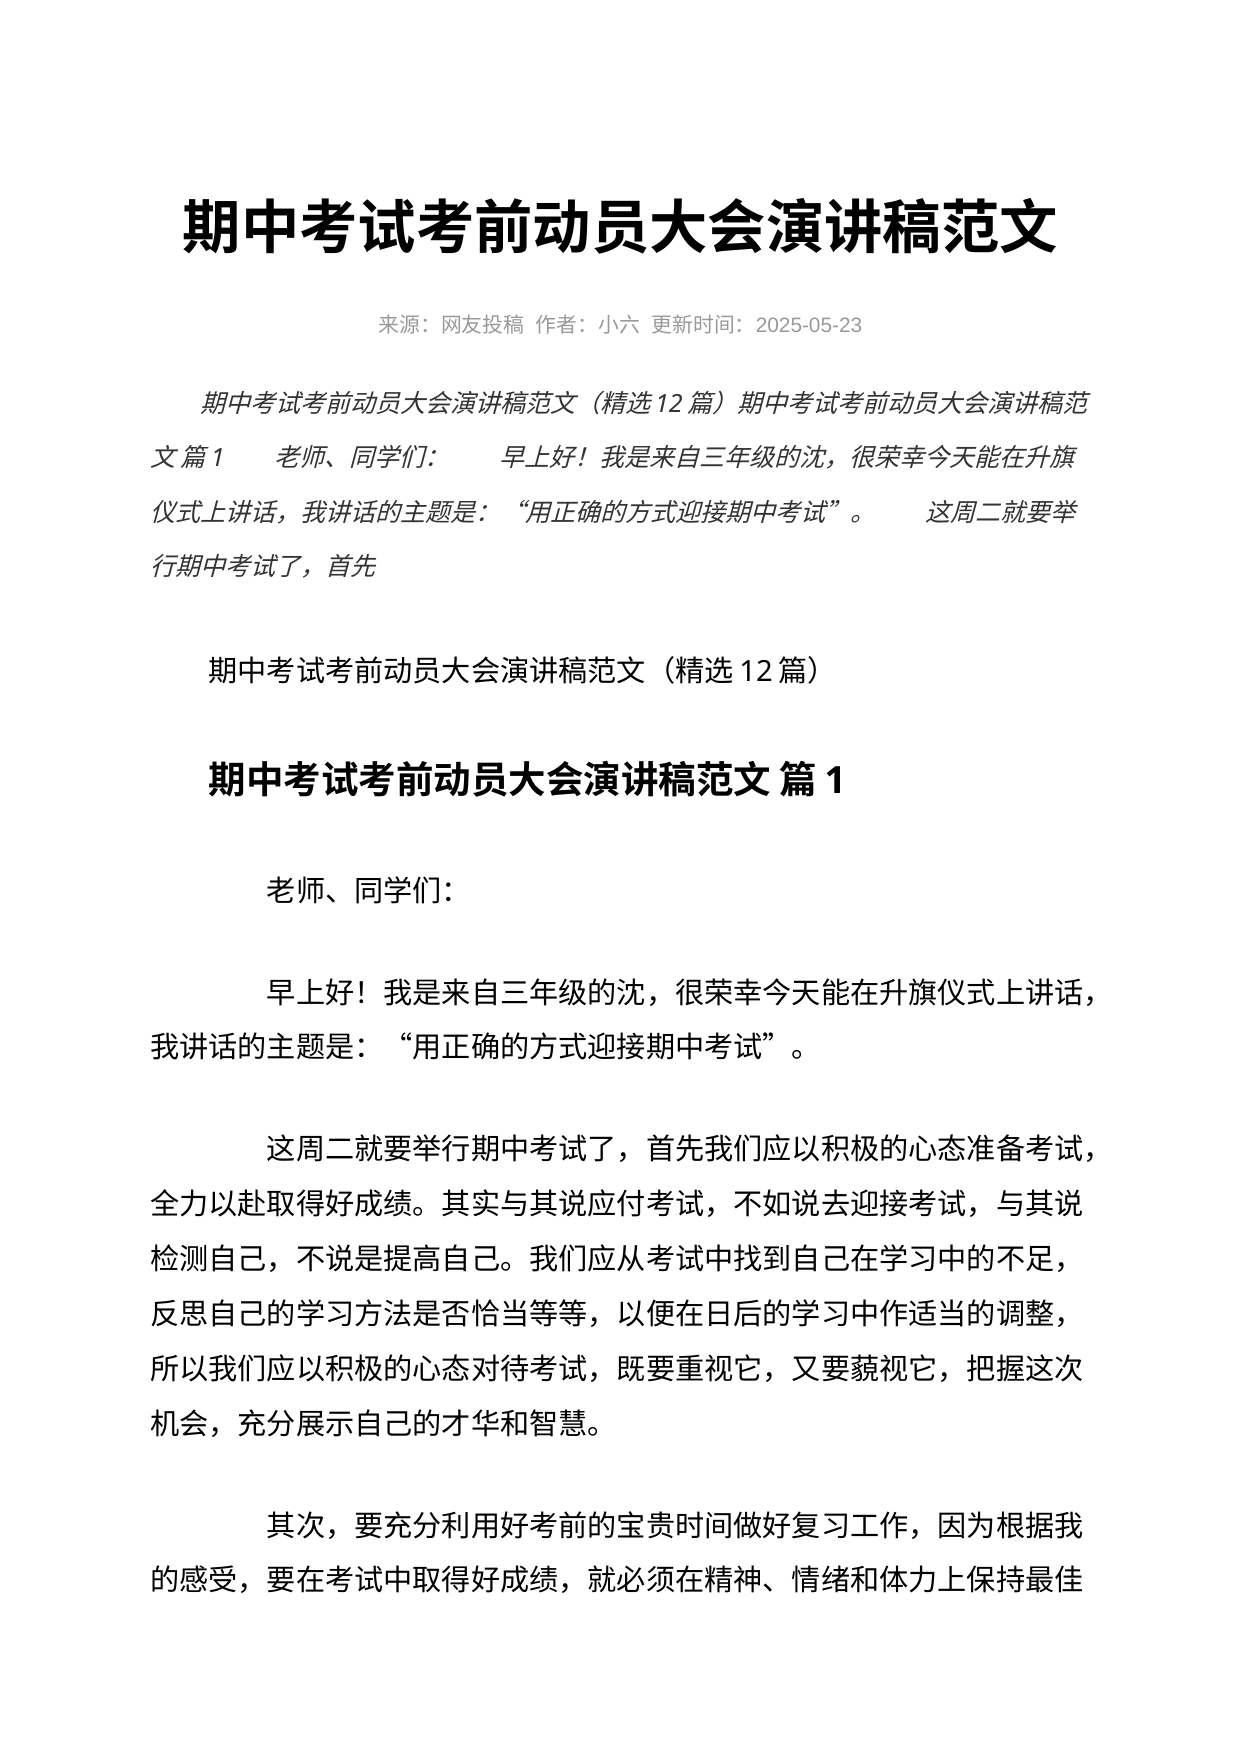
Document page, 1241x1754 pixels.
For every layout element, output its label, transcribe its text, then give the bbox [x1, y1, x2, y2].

text 期中考试考前动员大会演讲稿范文（精选12篇） [150, 648, 1090, 690]
text 老师、同学们： [150, 867, 1090, 910]
text 这周二就要举行期中考试了，首先我们应以积极的心态准备考试，全力以赴取得好成绩。其实与其说应付考试，不如说去迎接考试，与其说检测自己，不说是提高自己。我们应从考试中找到自己在学习中的不足，反思自己的学习方法是否恰当等等，以便在日后的学习中作适当的调整，所以我们应以积极的心态对待考试，既要重视它，又要藐视它，把握这次机会，充分展示自己的才华和智慧。 [150, 1126, 1090, 1443]
text 期中考试考前动员大会演讲稿范文（精选12篇）期中考试考前动员大会演讲稿范文 篇1 老师、同学们： 早上好！我是来自三年级的沈，很荣幸今天能在升旗仪式上讲话，我讲话的主题是：“用正确的方式迎接期中考试”。 这周二就要举行期中考试了，首先 [150, 383, 1090, 583]
text 期中考试考前动员大会演讲稿范文 篇1 [150, 750, 1090, 804]
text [150, 1502, 1090, 1599]
text 早上好！我是来自三年级的沈，很荣幸今天能在升旗仪式上讲话，我讲话的主题是：“用正确的方式迎接期中考试”。 [150, 969, 1090, 1066]
subtitle 期中考试考前动员大会演讲稿范文 [150, 181, 1090, 266]
text 来源：网友投稿 作者：小六 更新时间：2025-05-23 [150, 313, 1090, 337]
